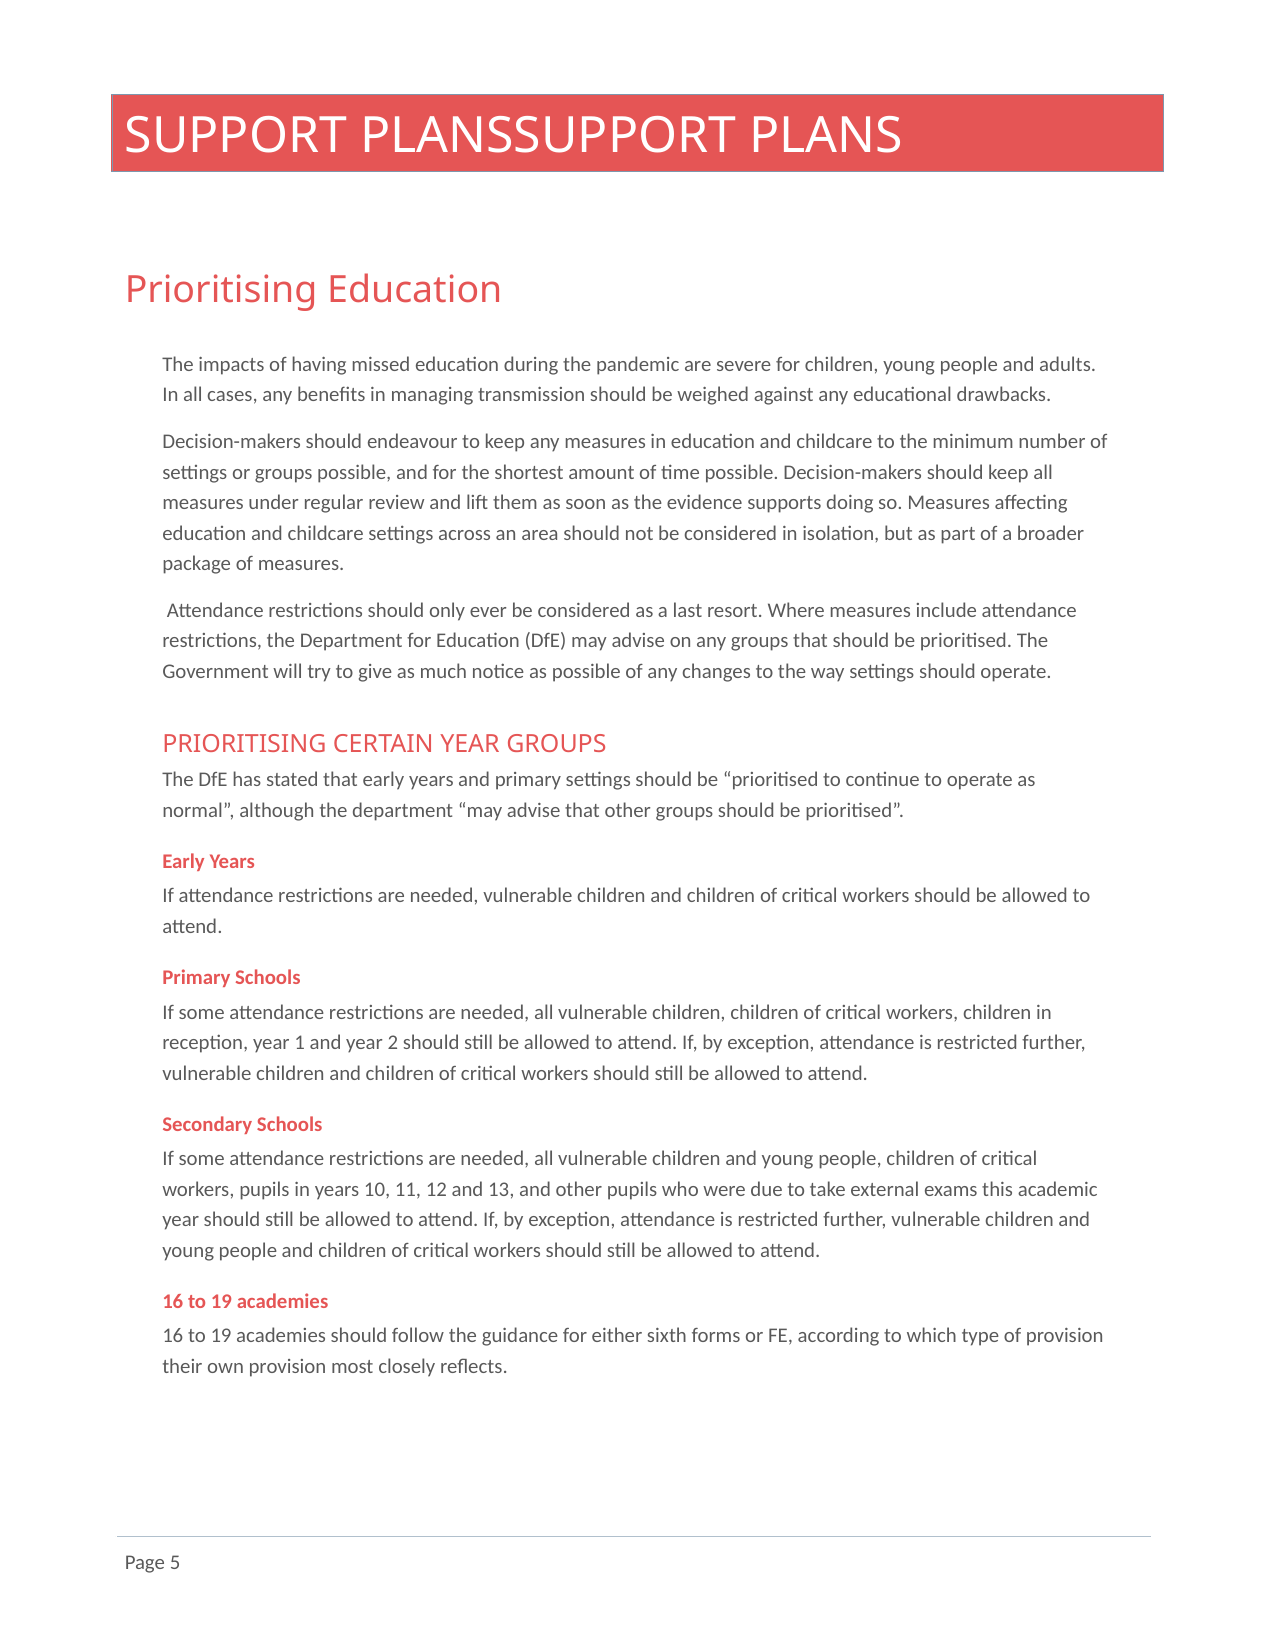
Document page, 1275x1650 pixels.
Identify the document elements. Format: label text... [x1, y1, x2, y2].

text If some attendance restrictions are needed, all vulnerable children and young people, children of critical workers, pupils in years 10, 11, 12 and 13, and other pupils who were due to take external exams this academic year should still be allowed to attend. If, by exception, attendance is restricted further, vulnerable children and young people and children of critical workers should still be allowed to attend. [162, 1146, 1113, 1262]
subtitle 16 to 19 academies [162, 1288, 1113, 1313]
text If some attendance restrictions are needed, all vulnerable children, children of critical workers, children in reception, year 1 and year 2 should still be allowed to attend. If, by exception, attendance is restricted further, vulnerable children and children of critical workers should still be allowed to attend. [162, 999, 1113, 1085]
subtitle Primary Schools [162, 964, 1113, 990]
text The impacts of having missed education during the pandemic are severe for children, young people and adults. In all cases, any benefits in managing transmission should be weighed against any educational drawbacks. [162, 351, 1113, 407]
subtitle Early Years [162, 848, 1113, 873]
text Attendance restrictions should only ever be considered as a last resort. Where measures include attendance restrictions, the Department for Education (DfE) may advise on any groups that should be prioritised. The Government will try to give as much notice as possible of any changes to the way settings should operate. [162, 597, 1113, 683]
subtitle Prioritising Education [124, 262, 1151, 313]
subtitle Prioritising certain year groups [162, 726, 1113, 760]
text The DfE has stated that early years and primary settings should be “prioritised to continue to operate as normal”, although the department “may advise that other groups should be prioritised”. [162, 766, 1113, 822]
text 16 to 19 academies should follow the guidance for either sixth forms or FE, according to which type of provision their own provision most closely reflects. [162, 1323, 1113, 1378]
text If attendance restrictions are needed, vulnerable children and children of critical workers should be allowed to attend. [162, 883, 1113, 938]
text Decision-makers should endeavour to keep any measures in education and childcare to the minimum number of settings or groups possible, and for the shortest amount of time possible. Decision-makers should keep all measures under regular review and lift them as soon as the evidence supports doing so. Measures affecting education and childcare settings across an area should not be considered in isolation, but as part of a broader package of measures. [162, 428, 1113, 576]
subtitle Secondary Schools [162, 1111, 1113, 1136]
